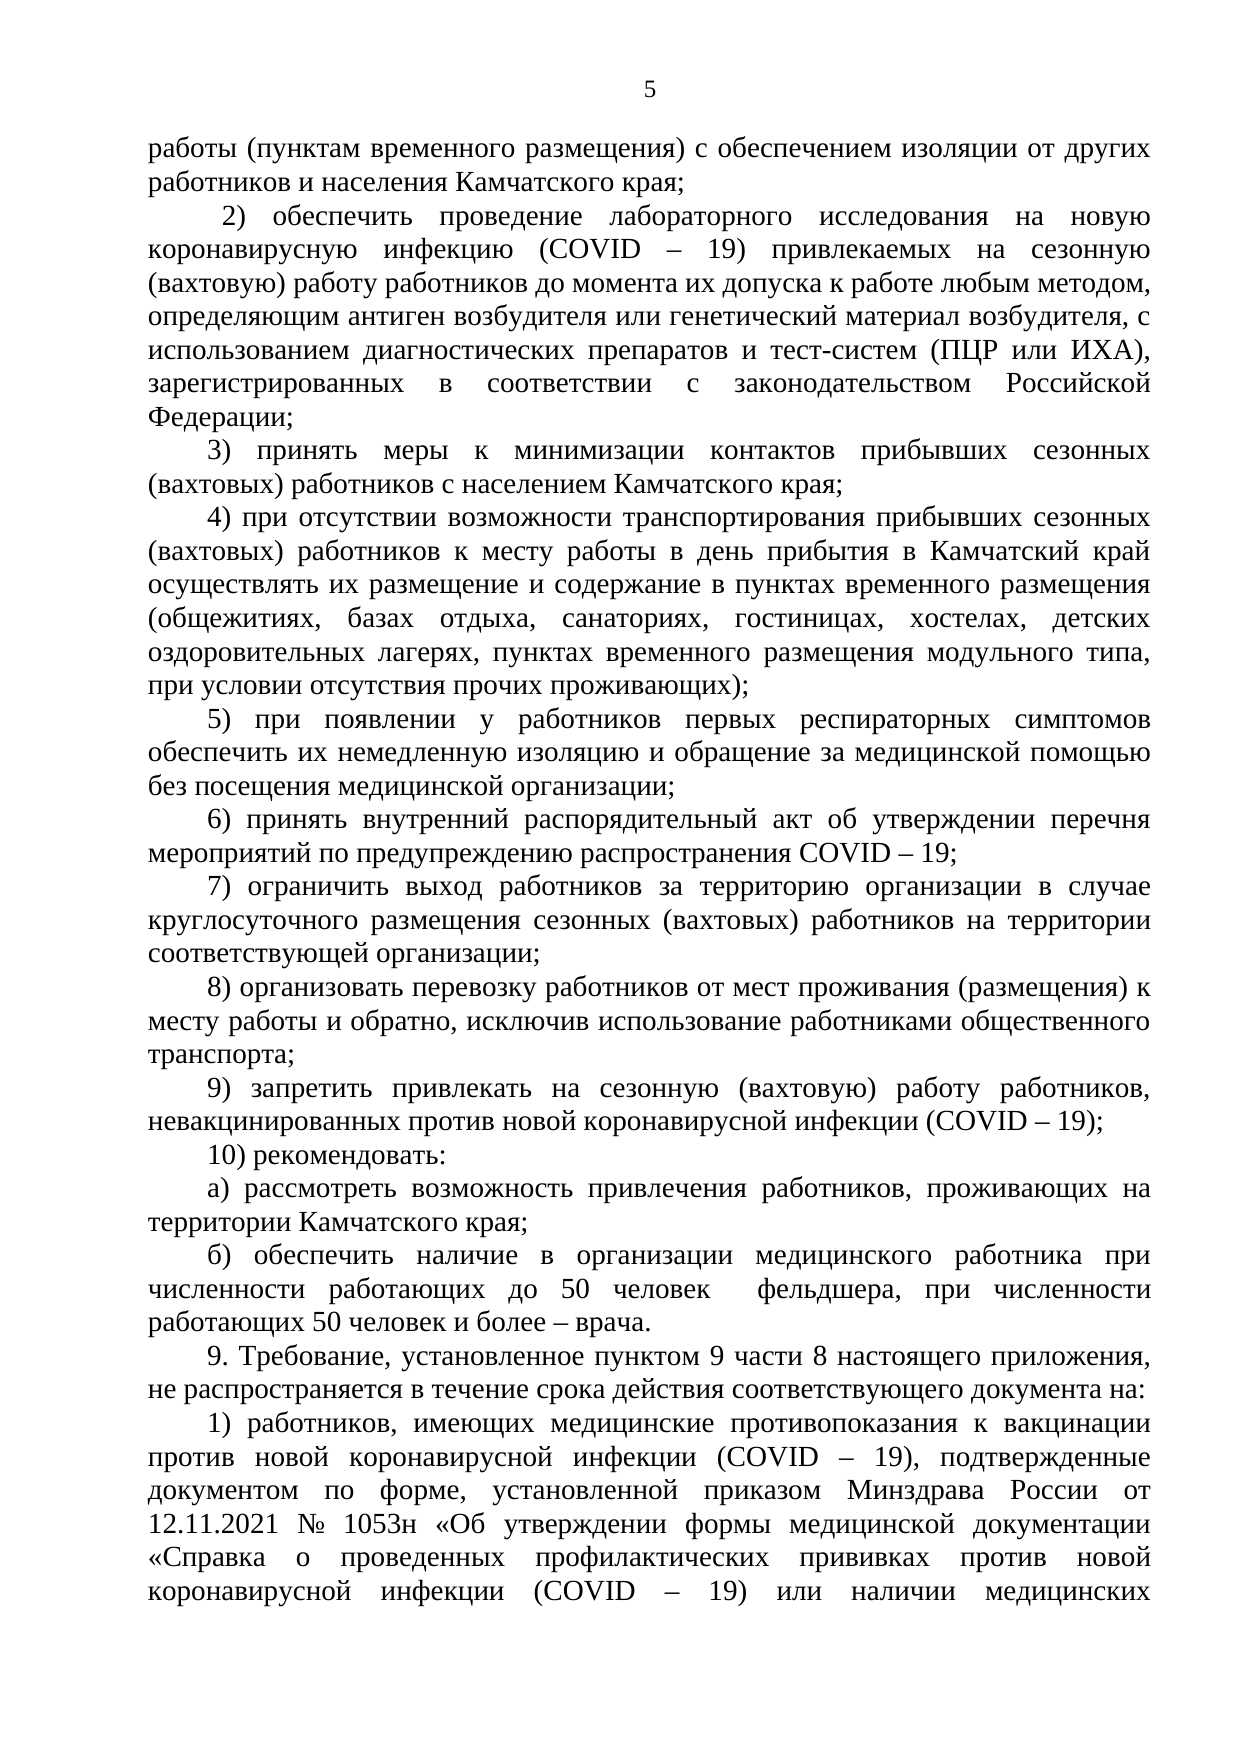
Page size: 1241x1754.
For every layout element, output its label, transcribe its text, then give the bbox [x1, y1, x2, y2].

text 5) при появлении у работников первых респираторных симптомов обеспечить их немедленную изоляцию и обращение за медицинской помощью без посещения медицинской организации; [148, 701, 1152, 801]
text 10) рекомендовать: [148, 1137, 1152, 1170]
text а) рассмотреть возможность привлечения работников, проживающих на территории Камчатского края; [148, 1170, 1152, 1237]
text 8) организовать перевозку работников от мест проживания (размещения) к месту работы и обратно, исключив использование работниками общественного транспорта; [148, 969, 1152, 1070]
text 9) запретить привлекать на сезонную (вахтовую) работу работников, невакцинированных против новой коронавирусной инфекции (COVID – 19); [148, 1070, 1152, 1137]
text 9. Требование, установленное пунктом 9 части 8 настоящего приложения, не распространяется в течение срока действия соответствующего документа на: [148, 1338, 1152, 1405]
text 2) обеспечить проведение лабораторного исследования на новую коронавирусную инфекцию (COVID – 19) привлекаемых на сезонную (вахтовую) работу работников до момента их допуска к работе любым методом, определяющим антиген возбудителя или генетический материал возбудителя, с использованием диагностических препаратов и тест-систем (ПЦР или ИХА), зарегистрированных в соответствии с законодательством Российской Федерации; [148, 198, 1152, 432]
text 3) принять меры к минимизации контактов прибывших сезонных (вахтовых) работников с населением Камчатского края; [148, 432, 1152, 499]
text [148, 1405, 1152, 1606]
text 7) ограничить выход работников за территорию организации в случае круглосуточного размещения сезонных (вахтовых) работников на территории соответствующей организации; [148, 868, 1152, 969]
text 4) при отсутствии возможности транспортирования прибывших сезонных (вахтовых) работников к месту работы в день прибытия в Камчатский край осуществлять их размещение и содержание в пунктах временного размещения (общежитиях, базах отдыха, санаториях, гостиницах, хостелах, детских оздоровительных лагерях, пунктах временного размещения модульного типа, при условии отсутствия прочих проживающих); [148, 499, 1152, 701]
text 6) принять внутренний распорядительный акт об утверждении перечня мероприятий по предупреждению распространения COVID – 19; [148, 801, 1152, 868]
text б) обеспечить наличие в организации медицинского работника при численности работающих до 50 человек фельдшера, при численности работающих 50 человек и более – врача. [148, 1237, 1152, 1338]
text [148, 131, 1152, 198]
